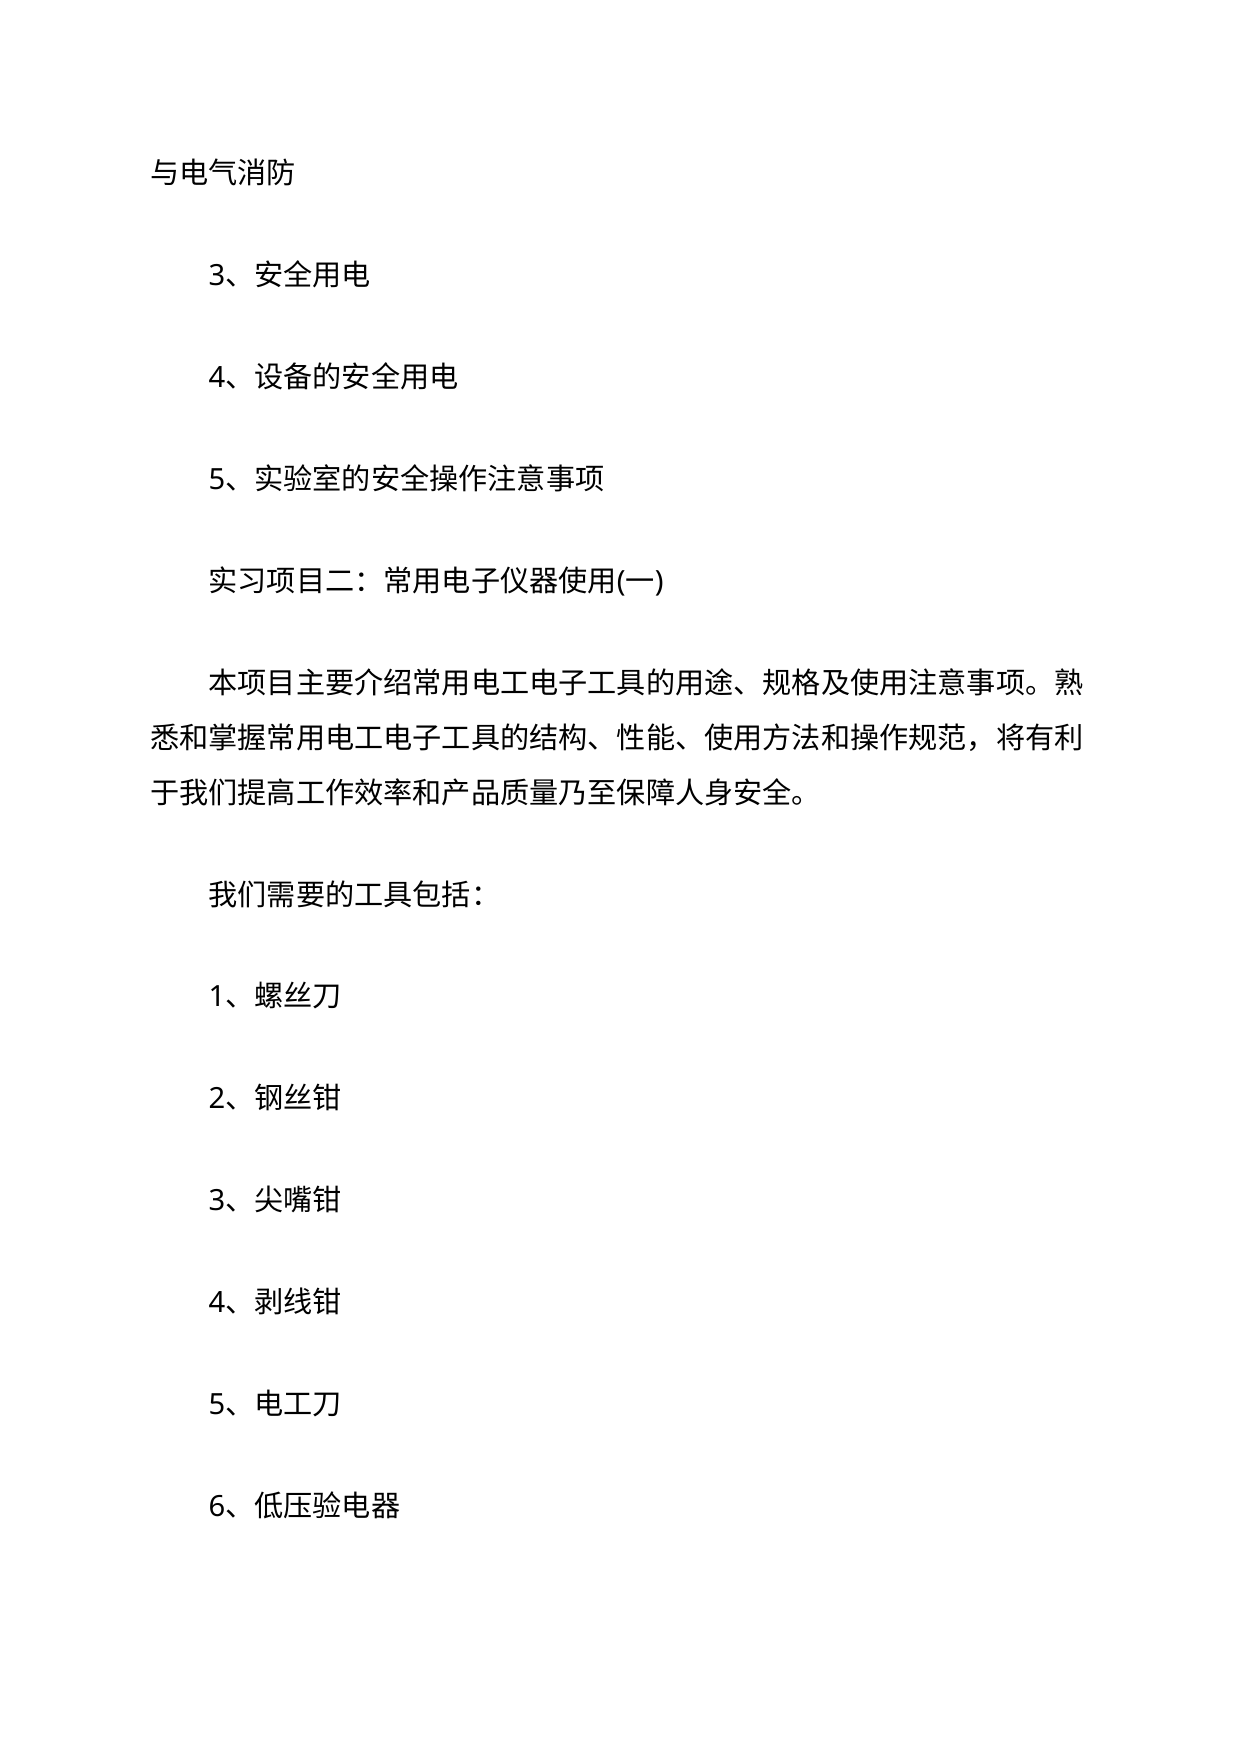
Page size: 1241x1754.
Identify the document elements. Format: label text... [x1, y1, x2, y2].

text 2、钢丝钳 [150, 1075, 1090, 1117]
text 6、低压验电器 [150, 1483, 1090, 1525]
text 我们需要的工具包括： [150, 871, 1090, 913]
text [150, 150, 1090, 192]
text 5、电工刀 [150, 1381, 1090, 1423]
text 本项目主要介绍常用电工电子工具的用途、规格及使用注意事项。熟悉和掌握常用电工电子工具的结构、性能、使用方法和操作规范，将有利于我们提高工作效率和产品质量乃至保障人身安全。 [150, 660, 1090, 812]
text 5、实验室的安全操作注意事项 [150, 456, 1090, 498]
text 3、安全用电 [150, 252, 1090, 294]
text 4、设备的安全用电 [150, 354, 1090, 396]
text 4、剥线钳 [150, 1279, 1090, 1321]
text 3、尖嘴钳 [150, 1177, 1090, 1219]
text 1、螺丝刀 [150, 973, 1090, 1015]
text 实习项目二：常用电子仪器使用(一) [150, 558, 1090, 600]
